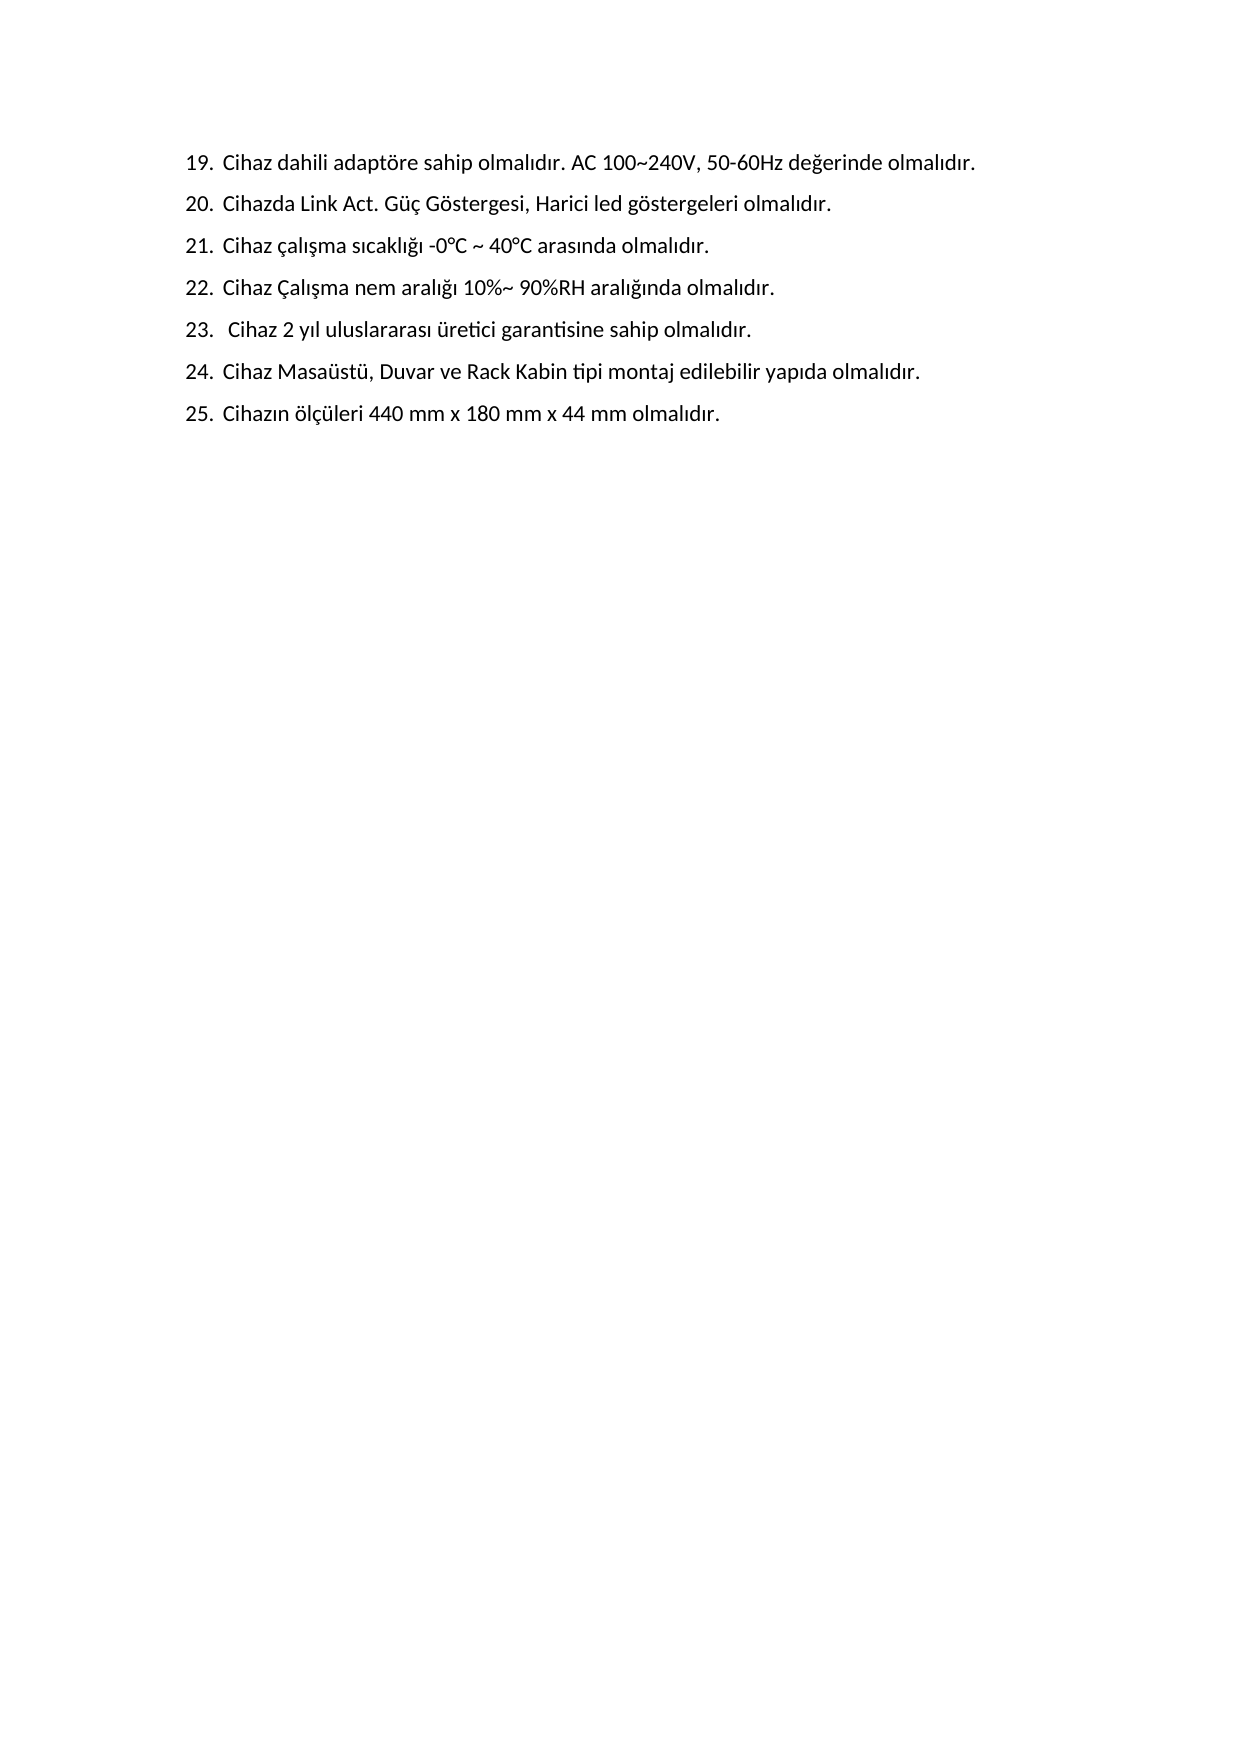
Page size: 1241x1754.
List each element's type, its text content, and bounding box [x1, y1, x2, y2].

list Cihaz çalışma sıcaklığı -0°C ~ 40°C arasında olmalıdır. [185, 232, 1093, 259]
list Cihaz 2 yıl uluslararası üretici garantisine sahip olmalıdır. [185, 316, 1093, 343]
list Cihaz Masaüstü, Duvar ve Rack Kabin tipi montaj edilebilir yapıda olmalıdır. [185, 357, 1093, 386]
list Cihaz dahili adaptöre sahip olmalıdır. AC 100~240V, 50-60Hz değerinde olmalıdır. [185, 148, 1093, 176]
list Cihaz Çalışma nem aralığı 10%~ 90%RH aralığında olmalıdır. [185, 273, 1093, 302]
list Cihazın ölçüleri 440 mm x 180 mm x 44 mm olmalıdır. [185, 399, 1093, 427]
list Cihazda Link Act. Güç Göstergesi, Harici led göstergeleri olmalıdır. [185, 189, 1093, 218]
